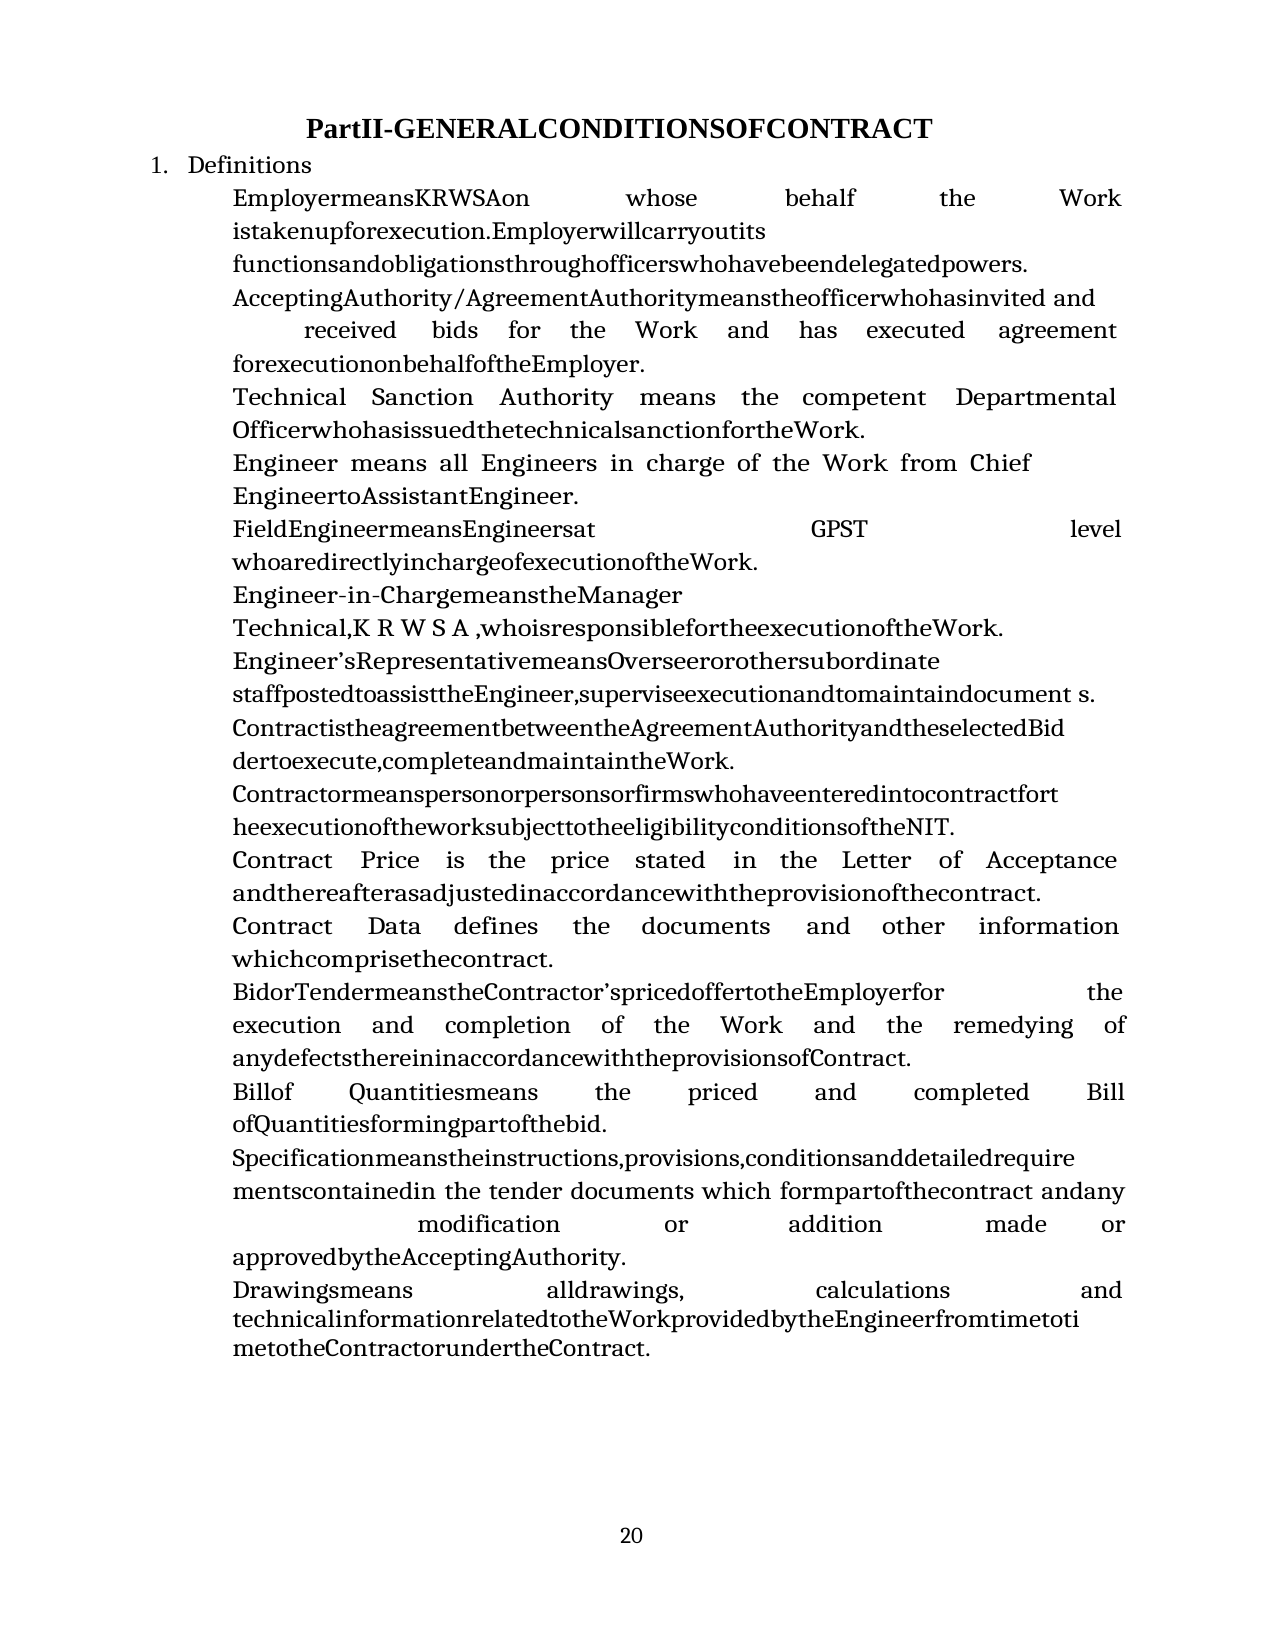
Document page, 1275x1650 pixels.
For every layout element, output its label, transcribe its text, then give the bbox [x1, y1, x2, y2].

text FieldEngineermeansEngineersat GPST level whoaredirectlyinchargeofexecutionoftheWork. [232, 515, 1126, 577]
text Billof Quantitiesmeans the priced and completed Bill ofQuantitiesformingpartofthebid. [232, 1077, 1124, 1139]
text Contract Data defines the documents and other information whichcomprisethecontract. [232, 912, 1125, 974]
text Contract Price is the price stated in the Letter of Acceptance andthereafterasadjustedinaccordancewiththeprovisionofthecontract. [232, 846, 1126, 908]
text Technical,K R W S A ,whoisresponsiblefortheexecutionoftheWork. Engineer’sRepresentativemeansOverseerorothersubordinate staffpostedtoassisttheEngineer,superviseexecutionandtomaintaindocument s. [232, 614, 1125, 709]
text Engineer means all Engineers in charge of the Work from Chief EngineertoAssistantEngineer. [232, 449, 1199, 511]
list Definitions [150, 150, 1262, 180]
text AcceptingAuthority/AgreementAuthoritymeanstheofficerwhohasinvited and received bids for the Work and has executed agreement forexecutiononbehalfoftheEmployer. [232, 283, 1125, 378]
text Contractormeanspersonorpersonsorfirmswhohaveenteredintocontractfort heexecutionoftheworksubjecttotheeligibilityconditionsoftheNIT. [232, 780, 1199, 841]
text Technical Sanction Authority means the competent Departmental OfficerwhohasissuedthetechnicalsanctionfortheWork. [232, 383, 1125, 444]
text Engineer-in-ChargemeanstheManager [232, 581, 1262, 610]
text EmployermeansKRWSAon whose behalf the Work istakenupforexecution.Employerwillcarryoutits functionsandobligationsthroughofficerswhohavebeendelegatedpowers. [232, 184, 1125, 279]
subtitle PartII-GENERALCONDITIONSOFCONTRACT [306, 111, 1262, 145]
text Drawingsmeans alldrawings, calculations and technicalinformationrelatedtotheWorkprovidedbytheEngineerfromtimetoti metotheContractorundertheContract. [232, 1276, 1125, 1362]
text Specificationmeanstheinstructions,provisions,conditionsanddetailedrequire mentscontainedin the tender documents which formpartofthecontract andany modification or addition made or approvedbytheAcceptingAuthority. [232, 1143, 1125, 1271]
text BidorTendermeanstheContractor’spricedoffertotheEmployerfor the execution and completion of the Work and the remedying of anydefectsthereininaccordancewiththeprovisionsofContract. [232, 978, 1126, 1073]
text ContractistheagreementbetweentheAgreementAuthorityandtheselectedBid dertoexecute,completeandmaintaintheWork. [232, 713, 1199, 775]
